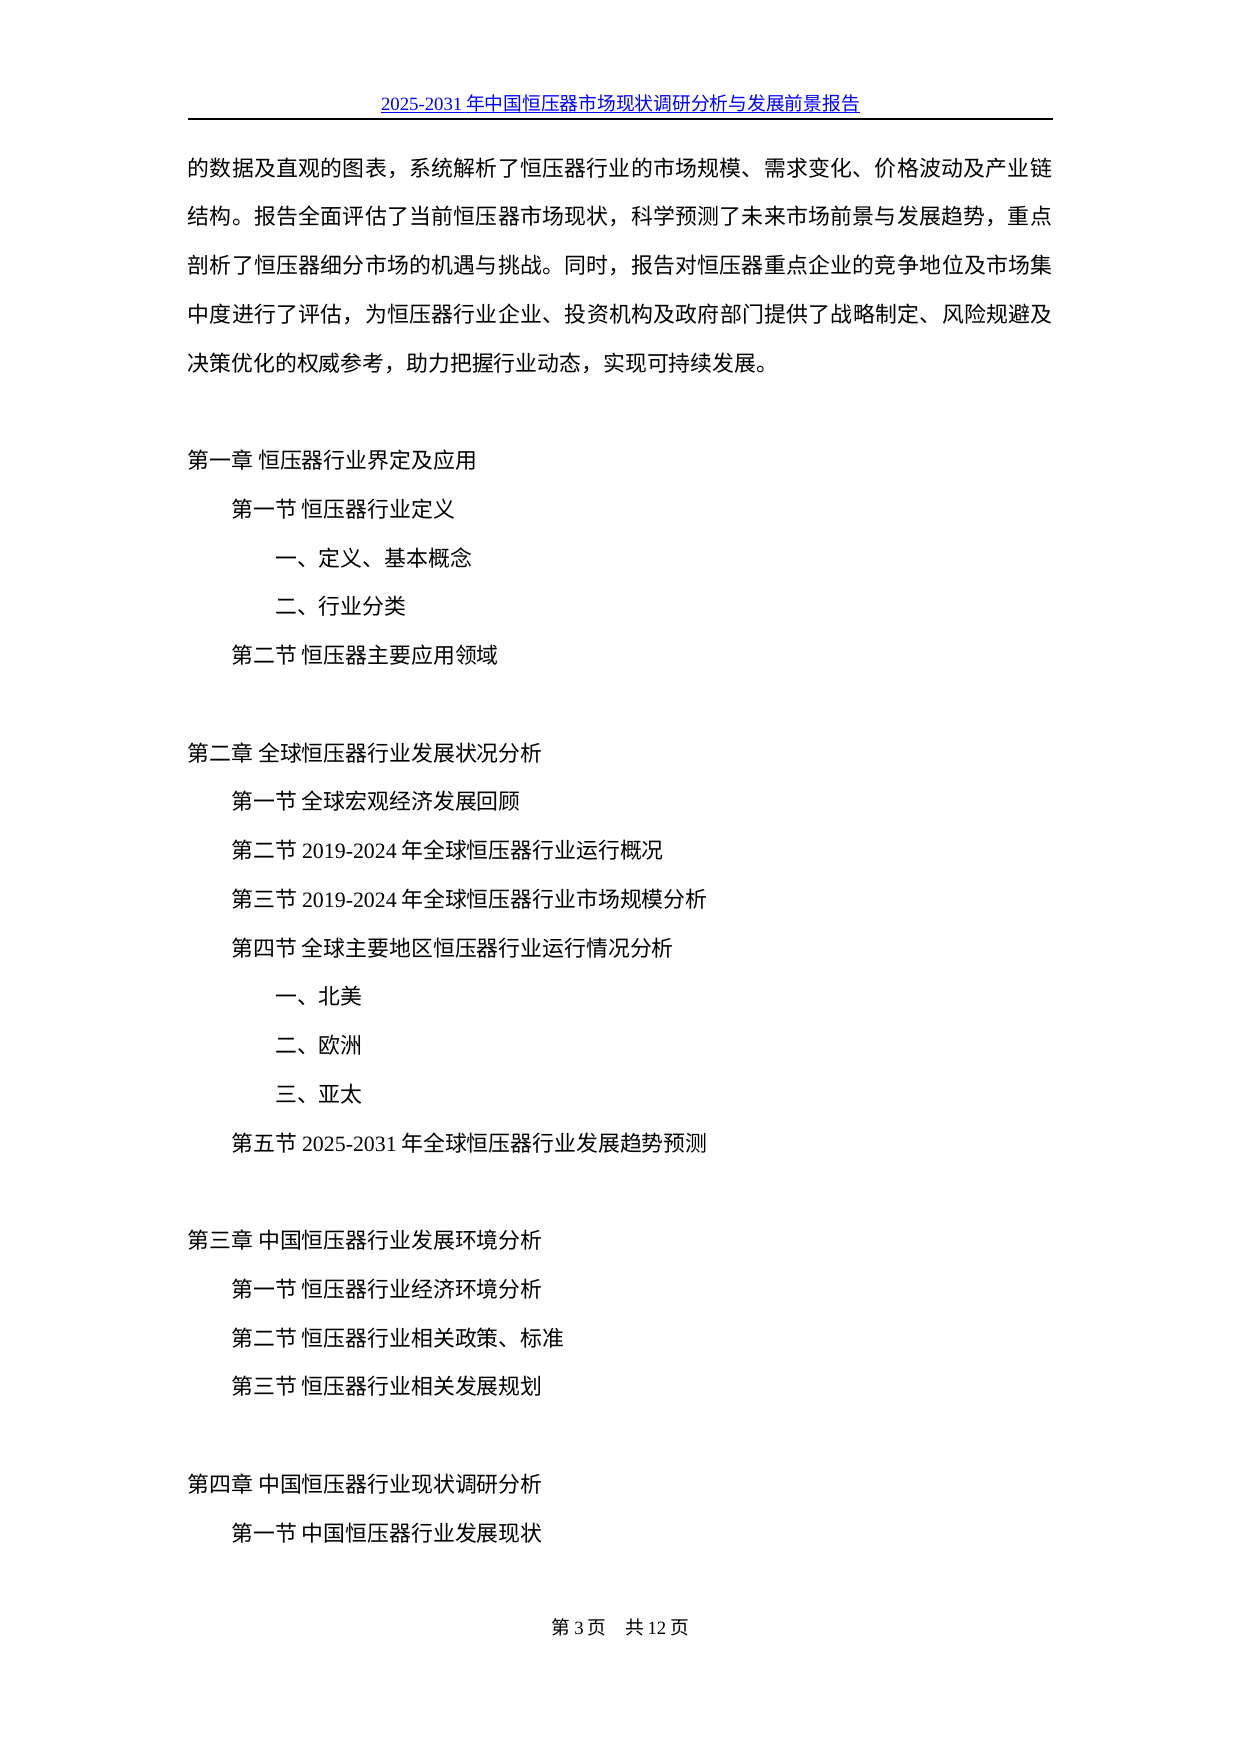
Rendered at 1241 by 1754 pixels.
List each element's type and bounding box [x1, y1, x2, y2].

text [187, 150, 1053, 1548]
